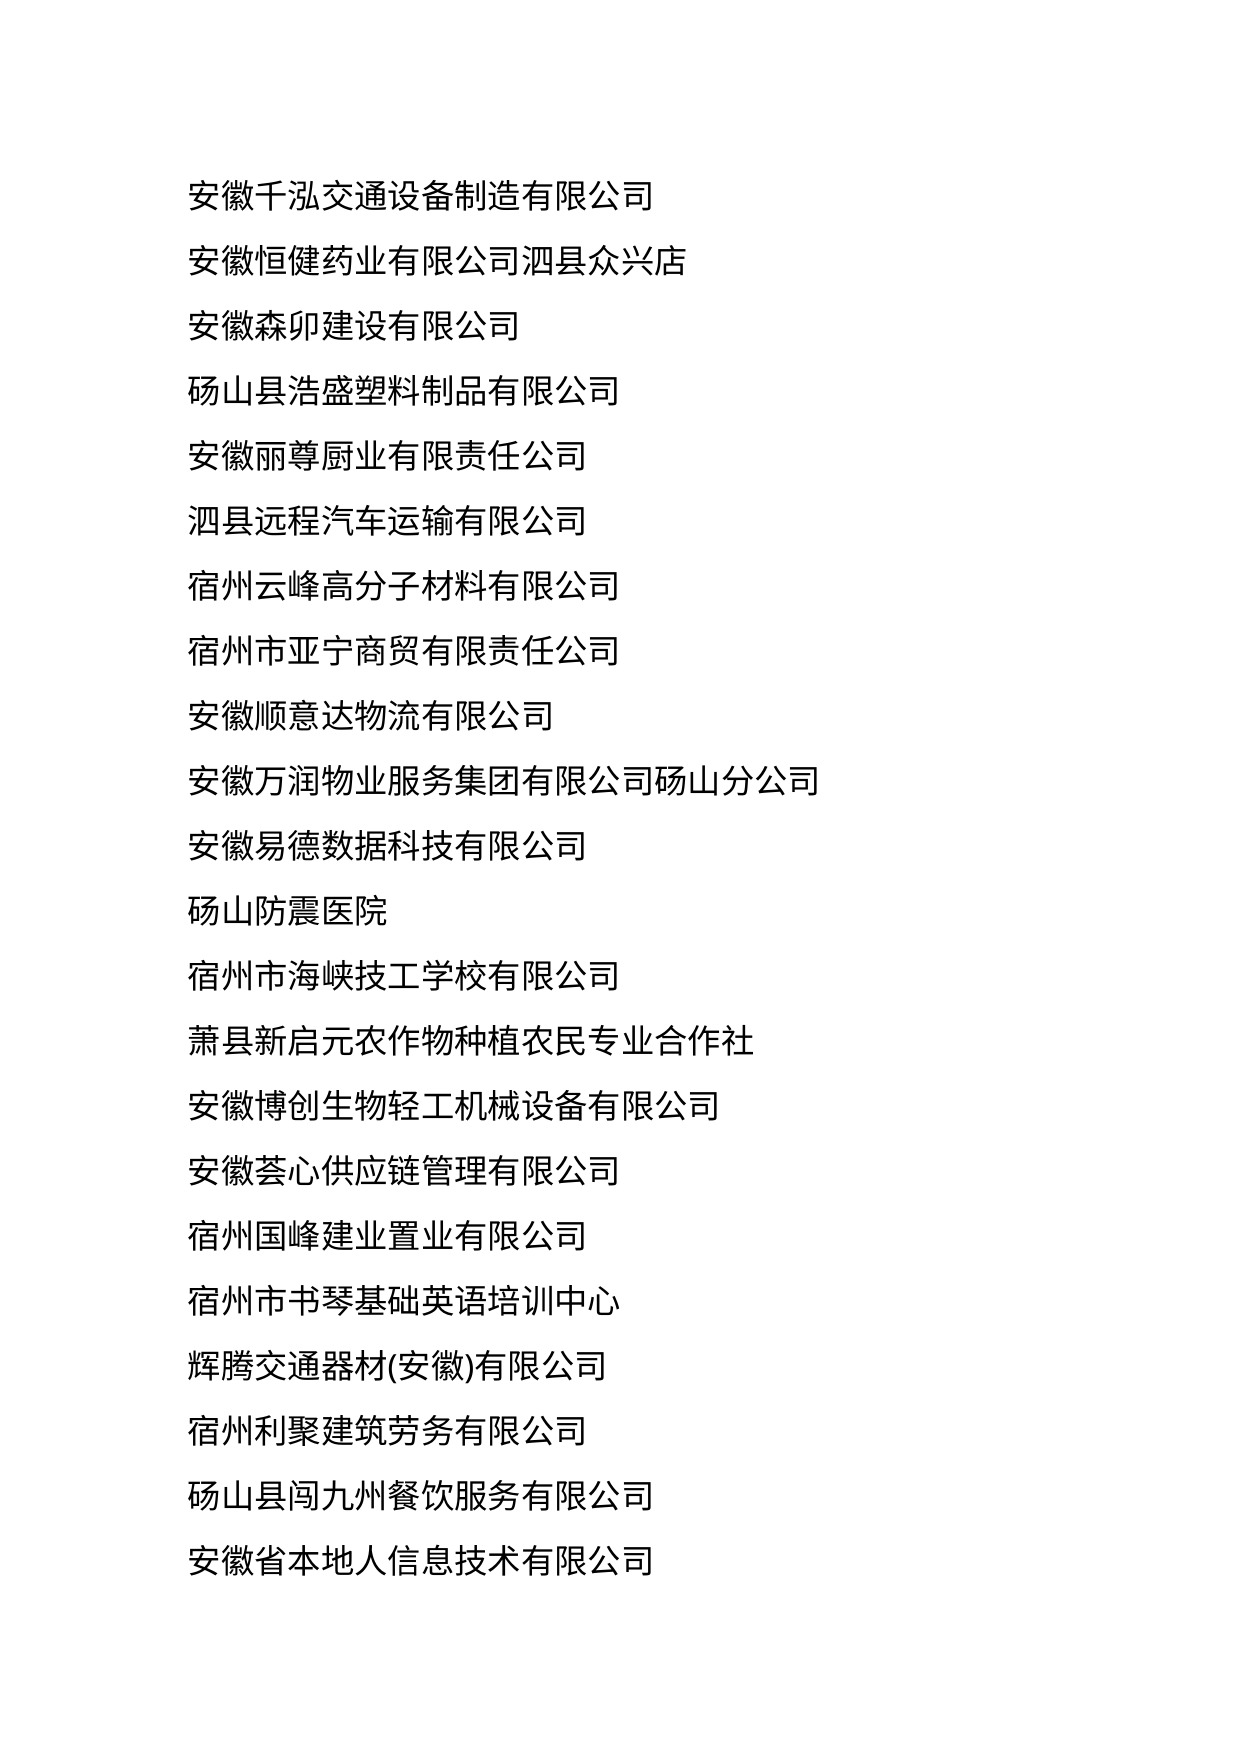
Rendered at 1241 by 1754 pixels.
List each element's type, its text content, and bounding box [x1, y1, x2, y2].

text 宿州国峰建业置业有限公司 [187, 1202, 1053, 1267]
text 宿州云峰高分子材料有限公司 [187, 552, 1053, 617]
text 安徽省本地人信息技术有限公司 [187, 1527, 1053, 1592]
text 安徽丽尊厨业有限责任公司 [187, 422, 1053, 487]
text 砀山防震医院 [187, 877, 1053, 942]
text 安徽恒健药业有限公司泗县众兴店 [187, 227, 1053, 292]
text 安徽顺意达物流有限公司 [187, 682, 1053, 747]
text 安徽万润物业服务集团有限公司砀山分公司 [187, 747, 1053, 812]
text 安徽博创生物轻工机械设备有限公司 [187, 1072, 1053, 1137]
text 宿州市书琴基础英语培训中心 [187, 1267, 1053, 1332]
text 砀山县闯九州餐饮服务有限公司 [187, 1462, 1053, 1527]
text 宿州利聚建筑劳务有限公司 [187, 1397, 1053, 1462]
text 萧县新启元农作物种植农民专业合作社 [187, 1007, 1053, 1072]
text 泗县远程汽车运输有限公司 [187, 487, 1053, 552]
text 宿州市海峡技工学校有限公司 [187, 942, 1053, 1007]
text 安徽易德数据科技有限公司 [187, 812, 1053, 877]
text 砀山县浩盛塑料制品有限公司 [187, 357, 1053, 422]
text 辉腾交通器材(安徽)有限公司 [187, 1332, 1053, 1397]
text 安徽千泓交通设备制造有限公司 [187, 162, 1053, 227]
text 安徽荟心供应链管理有限公司 [187, 1137, 1053, 1202]
text 安徽森卯建设有限公司 [187, 292, 1053, 357]
text 宿州市亚宁商贸有限责任公司 [187, 617, 1053, 682]
